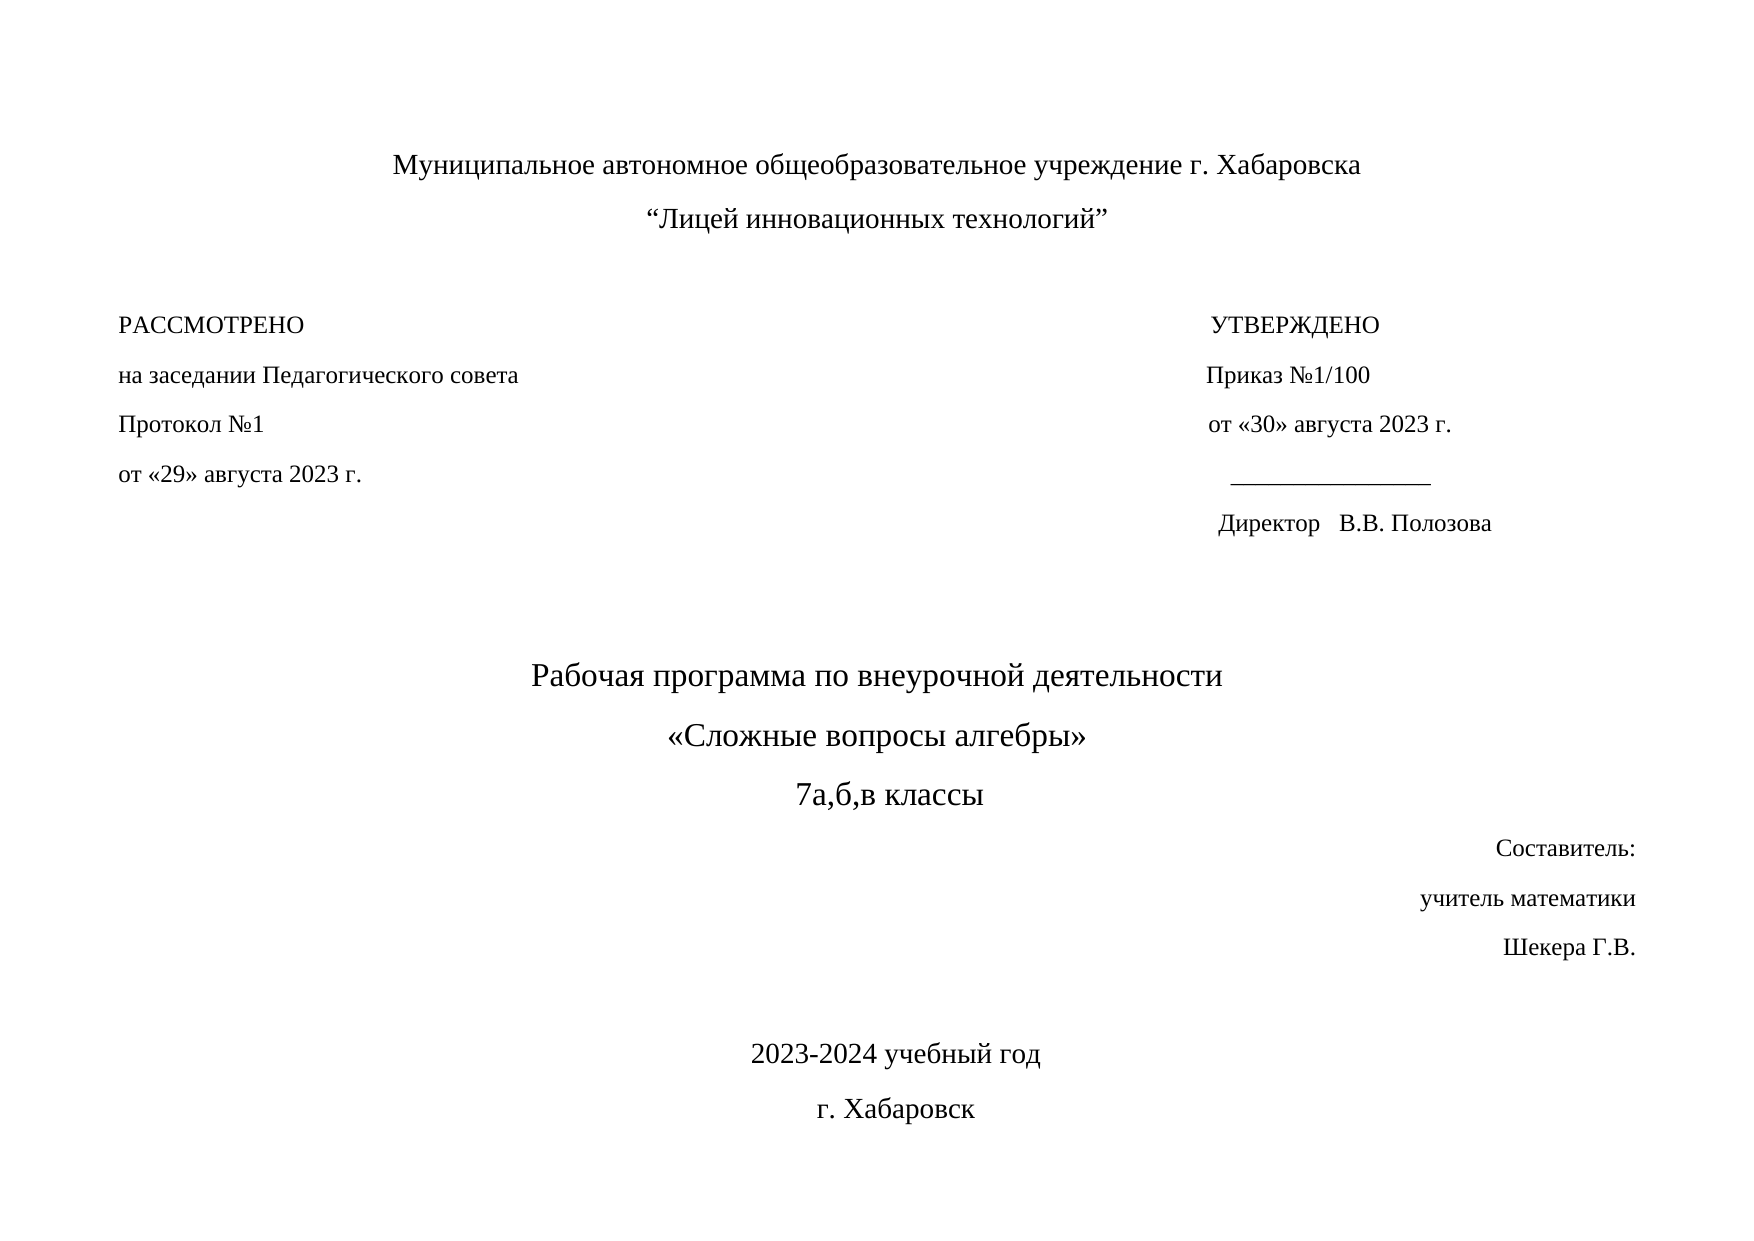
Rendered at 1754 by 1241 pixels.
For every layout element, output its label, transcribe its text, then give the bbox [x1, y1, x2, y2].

text на заседании Педагогического совета Приказ №1/100 [118, 360, 1636, 388]
text Протокол №1 от «30» августа 2023 г. [118, 409, 1636, 438]
text учитель математики [118, 883, 1636, 912]
text Директор В.В. Полозова [118, 508, 1636, 537]
text Составитель: [118, 833, 1636, 862]
text г. Хабаровск [156, 1091, 1636, 1124]
text Шекера Г.В. [156, 932, 1636, 961]
text «Сложные вопросы алгебры» [118, 715, 1636, 753]
text 7а,б,в классы [118, 774, 1636, 812]
text Рабочая программа по внеурочной деятельности [118, 656, 1636, 694]
text 2023-2024 учебный год [156, 1036, 1636, 1070]
text Муниципальное автономное общеобразовательное учреждение г. Хабаровска [118, 147, 1636, 181]
text РАССМОТРЕНО УТВЕРЖДЕНО [118, 310, 1636, 339]
text “Лицей инновационных технологий” [118, 201, 1636, 235]
text от «29» августа 2023 г. ________________ [118, 459, 1636, 488]
